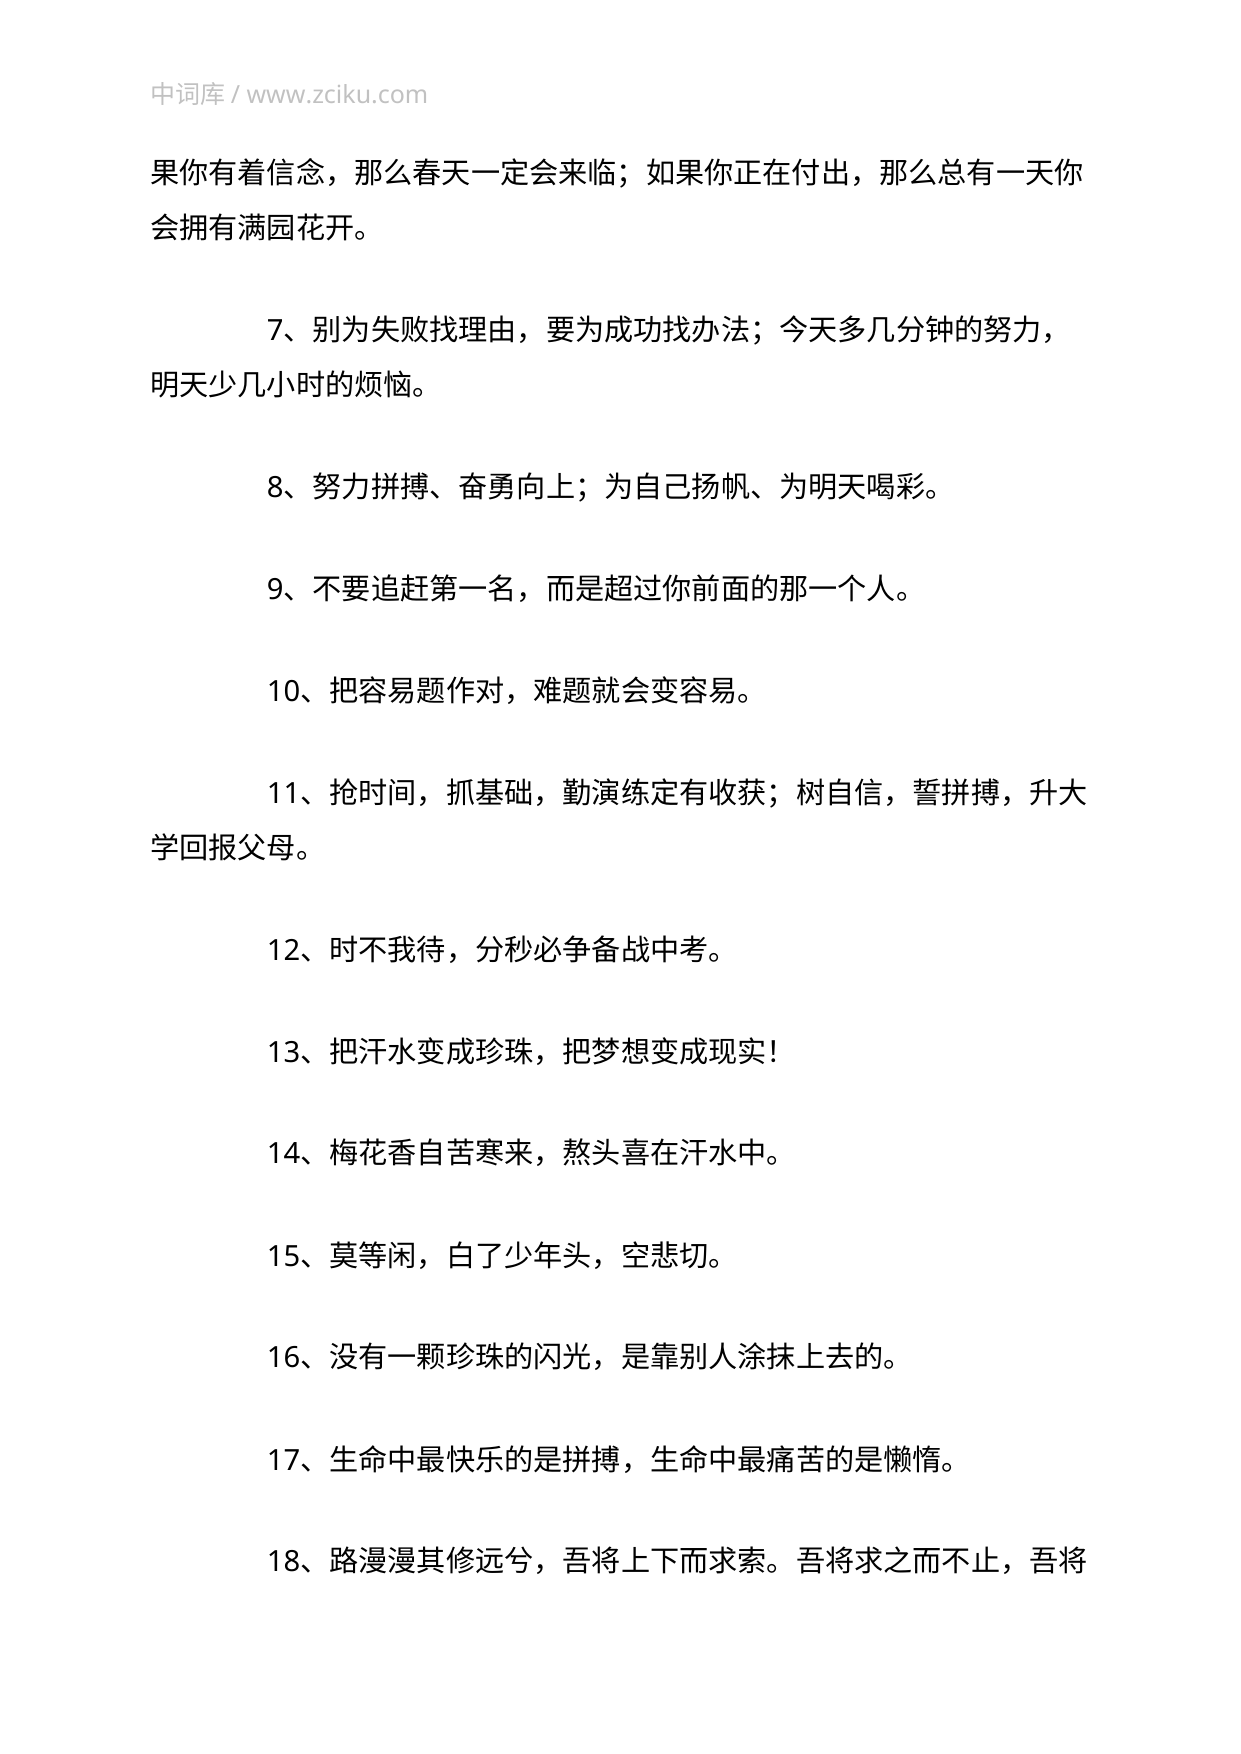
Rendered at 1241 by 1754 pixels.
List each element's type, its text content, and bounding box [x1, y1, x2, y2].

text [150, 150, 1090, 247]
text 9、不要追赶第一名，而是超过你前面的那一个人。 [150, 565, 1090, 608]
text 10、把容易题作对，难题就会变容易。 [150, 667, 1090, 710]
text 17、生命中最快乐的是拼搏，生命中最痛苦的是懒惰。 [150, 1436, 1090, 1478]
text 12、时不我待，分秒必争备战中考。 [150, 926, 1090, 968]
text 16、没有一颗珍珠的闪光，是靠别人涂抹上去的。 [150, 1334, 1090, 1376]
text 13、把汗水变成珍珠，把梦想变成现实！ [150, 1028, 1090, 1071]
text 7、别为失败找理由，要为成功找办法；今天多几分钟的努力，明天少几小时的烦恼。 [150, 307, 1090, 404]
text 8、努力拼搏、奋勇向上；为自己扬帆、为明天喝彩。 [150, 463, 1090, 506]
text 11、抢时间，抓基础，勤演练定有收获；树自信，誓拼搏，升大学回报父母。 [150, 769, 1090, 867]
text 14、梅花香自苦寒来，熬头喜在汗水中。 [150, 1130, 1090, 1172]
text 15、莫等闲，白了少年头，空悲切。 [150, 1232, 1090, 1274]
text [150, 1538, 1090, 1580]
